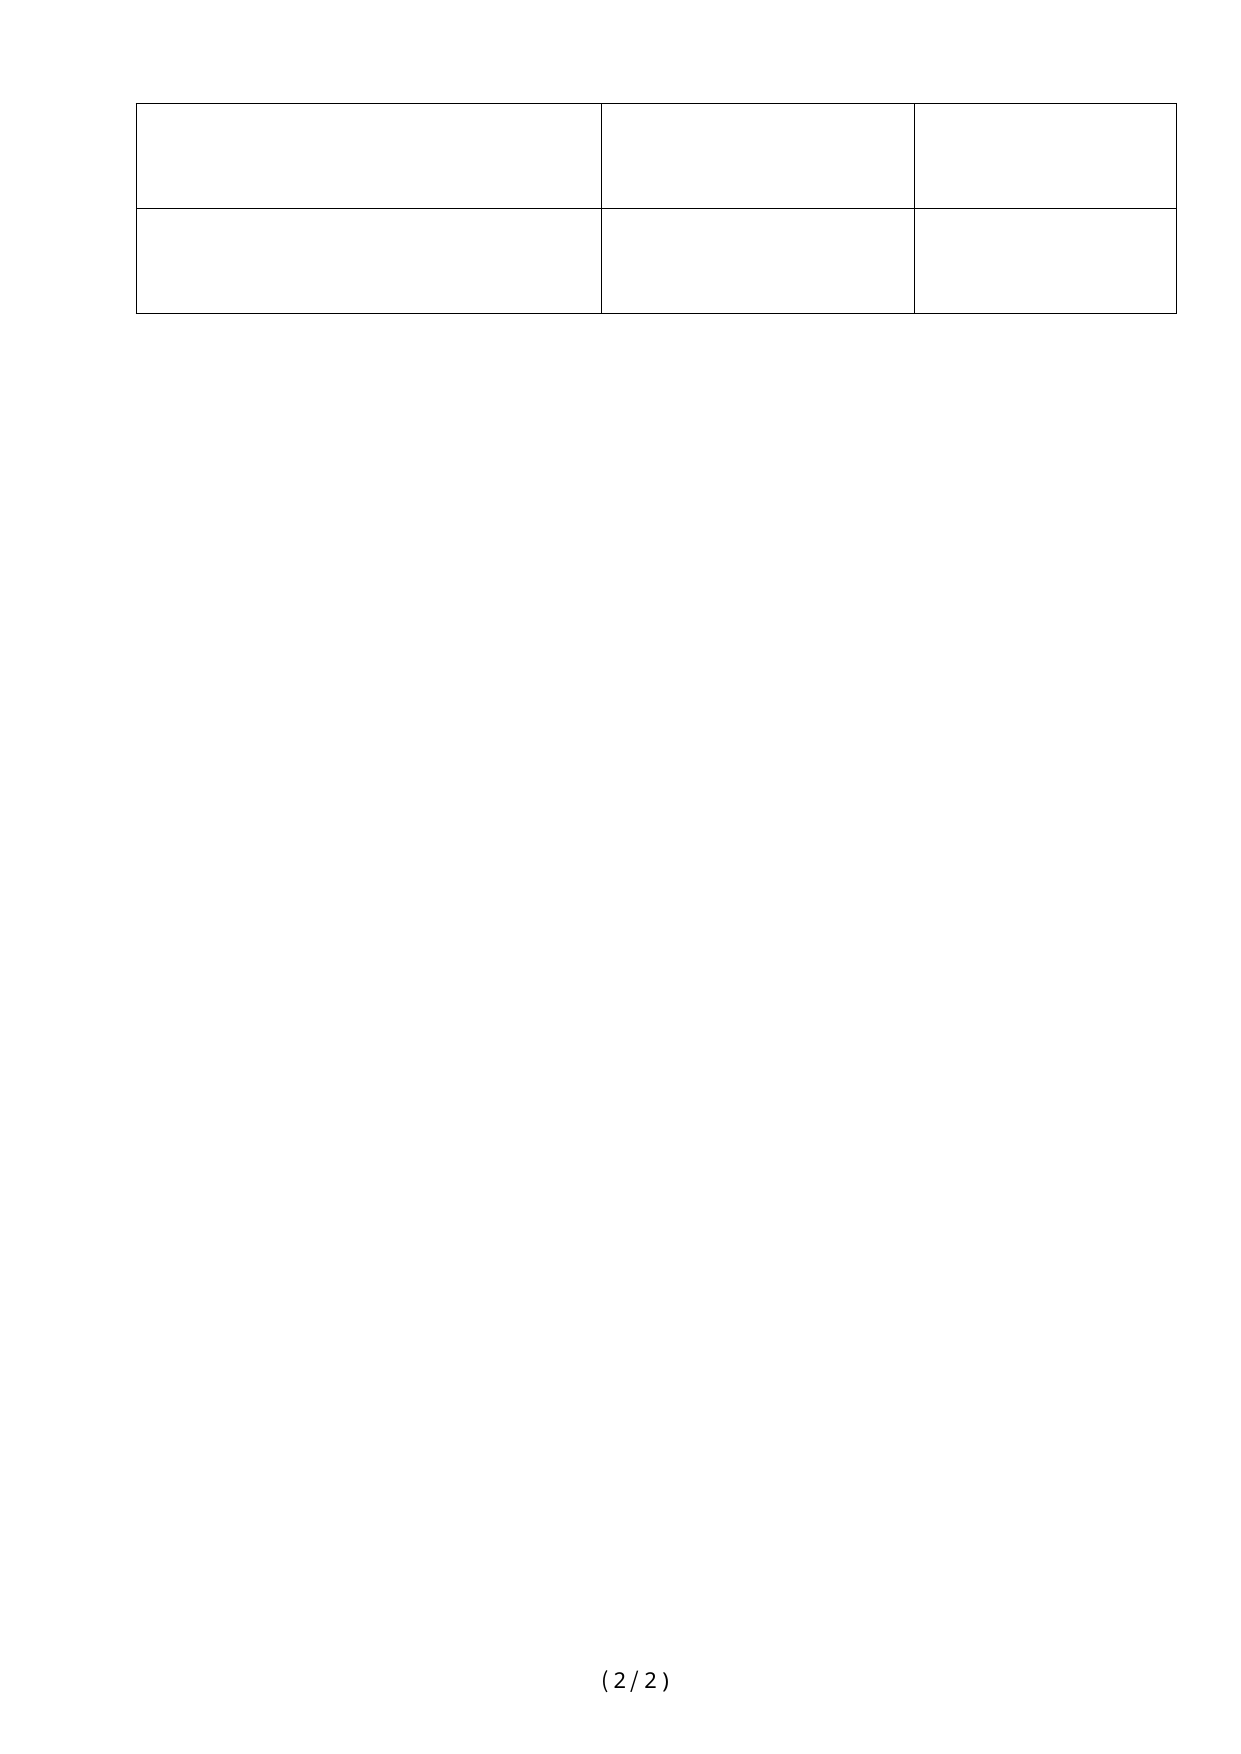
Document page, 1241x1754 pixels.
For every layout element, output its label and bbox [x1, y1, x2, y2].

table_cell [602, 209, 914, 313]
table_cell [137, 209, 601, 313]
table_cell [915, 104, 1176, 208]
table_cell [137, 104, 601, 208]
table_cell [915, 209, 1176, 313]
table_cell [602, 104, 914, 208]
